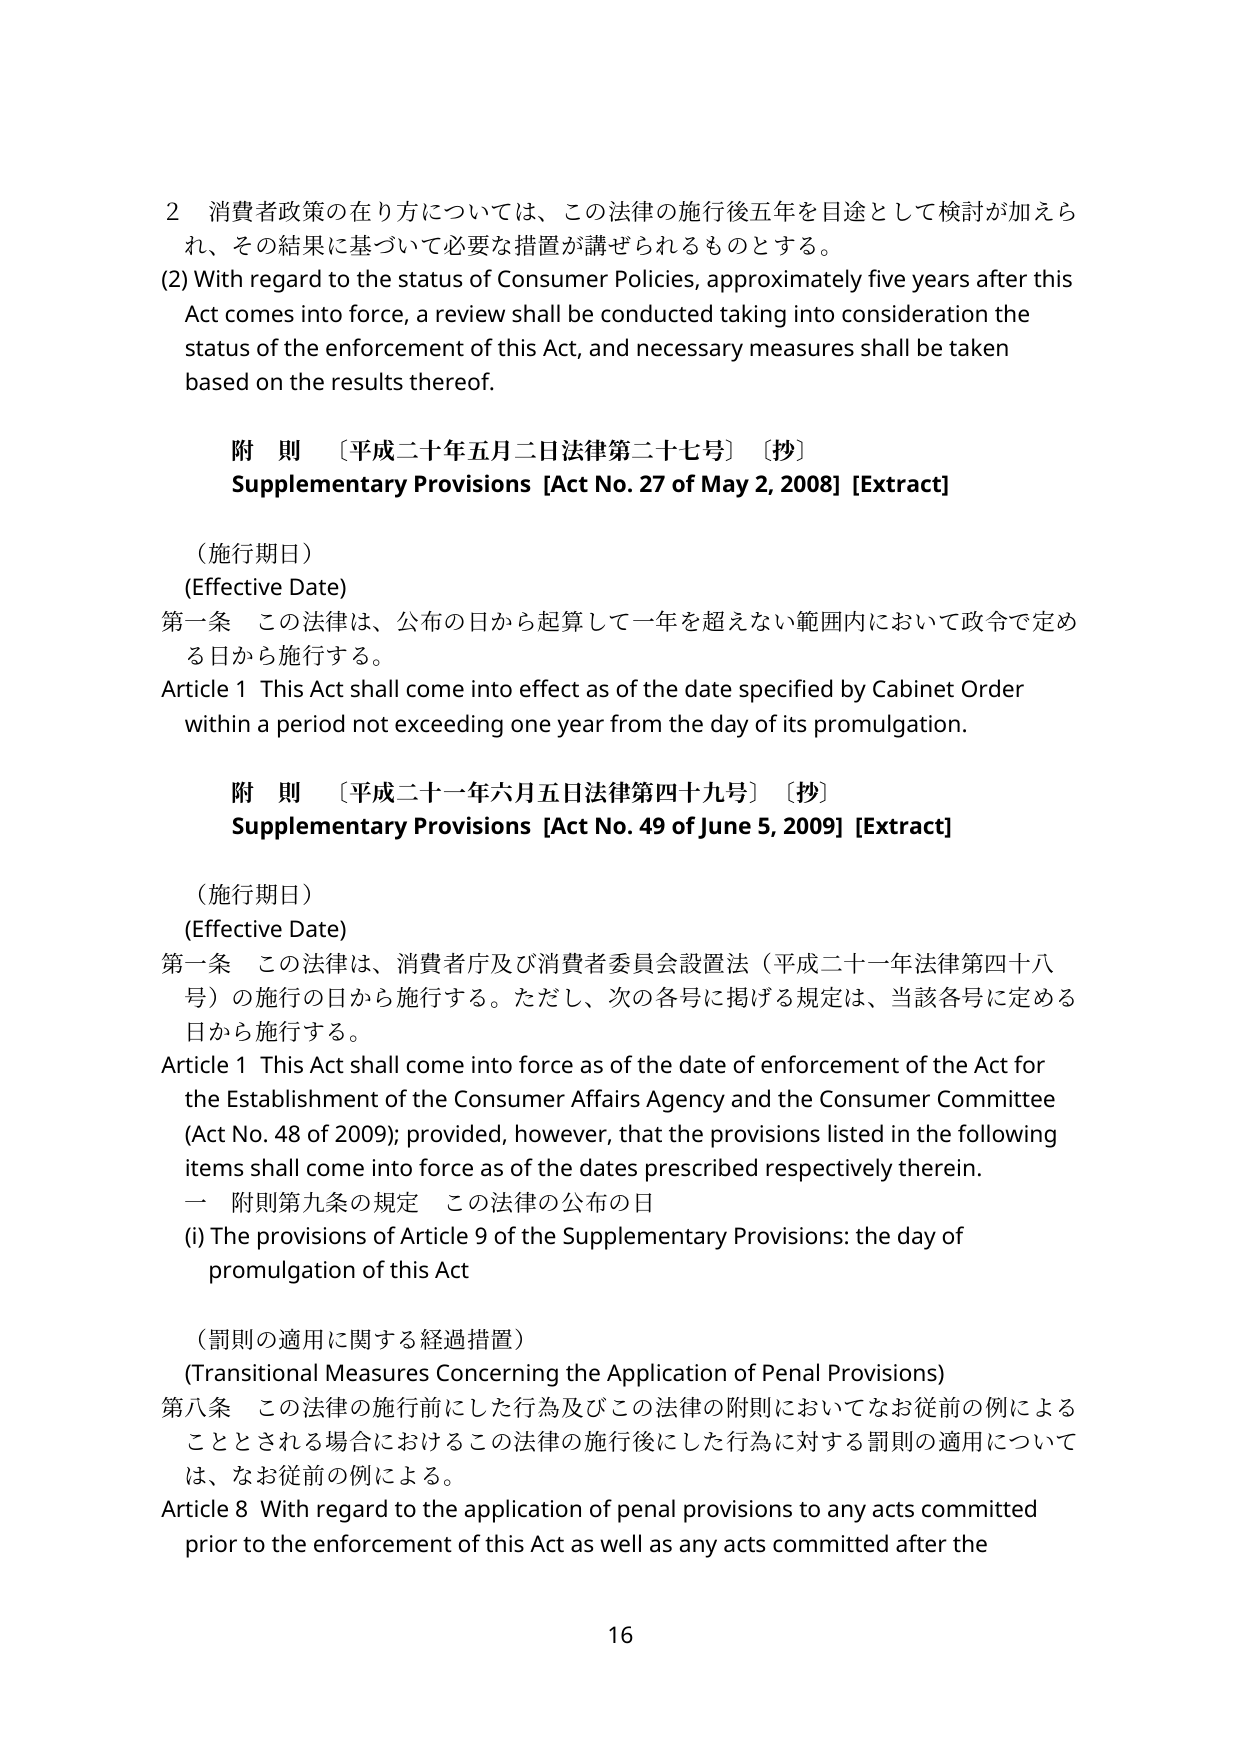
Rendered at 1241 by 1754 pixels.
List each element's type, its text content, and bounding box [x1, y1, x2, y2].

text Article 1 This Act shall come into effect as of the date specified by Cabinet Order within a period not exceeding one year from the day of its promulgation. [161, 672, 1079, 740]
text (2) With regard to the status of Consumer Policies, approximately five years after this Act comes into force, a review shall be conducted taking into consideration the status of the enforcement of this Act, and necessary measures shall be taken based on the results thereof. [161, 262, 1079, 399]
text (Transitional Measures Concerning the Application of Penal Provisions) [184, 1355, 1079, 1389]
text 第一条 この法律は、公布の日から起算して一年を超えない範囲内において政令で定める日から施行する。 [161, 604, 1079, 672]
text Article 1 This Act shall come into force as of the date of enforcement of the Act for the Establishment of the Consumer Affairs Agency and the Consumer Committee (Act No. 48 of 2009); provided, however, that the provisions listed in the following items shall come into force as of the dates prescribed respectively therein. [161, 1048, 1079, 1184]
text 附 則 〔平成二十一年六月五日法律第四十九号〕〔抄〕 [230, 774, 1079, 809]
text 附 則 〔平成二十年五月二日法律第二十七号〕〔抄〕 [230, 433, 1079, 467]
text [161, 1492, 1079, 1560]
text 第八条 この法律の施行前にした行為及びこの法律の附則においてなお従前の例によることとされる場合におけるこの法律の施行後にした行為に対する罰則の適用については、なお従前の例による。 [161, 1389, 1079, 1492]
text 第一条 この法律は、消費者庁及び消費者委員会設置法（平成二十一年法律第四十八号）の施行の日から施行する。ただし、次の各号に掲げる規定は、当該各号に定める日から施行する。 [161, 945, 1079, 1048]
text Supplementary Provisions [Act No. 27 of May 2, 2008] [Extract] [230, 467, 1079, 501]
text （施行期日） [184, 877, 1079, 911]
text （罰則の適用に関する経過措置） [184, 1321, 1079, 1355]
text ２ 消費者政策の在り方については、この法律の施行後五年を目途として検討が加えられ、その結果に基づいて必要な措置が講ぜられるものとする。 [161, 194, 1079, 262]
text 一 附則第九条の規定 この法律の公布の日 [184, 1184, 1079, 1219]
text （施行期日） [184, 535, 1079, 569]
text Supplementary Provisions [Act No. 49 of June 5, 2009] [Extract] [230, 809, 1079, 843]
text (i) The provisions of Article 9 of the Supplementary Provisions: the day of promulgation of this Act [184, 1219, 1079, 1287]
text (Effective Date) [184, 569, 1079, 604]
text (Effective Date) [184, 911, 1079, 945]
